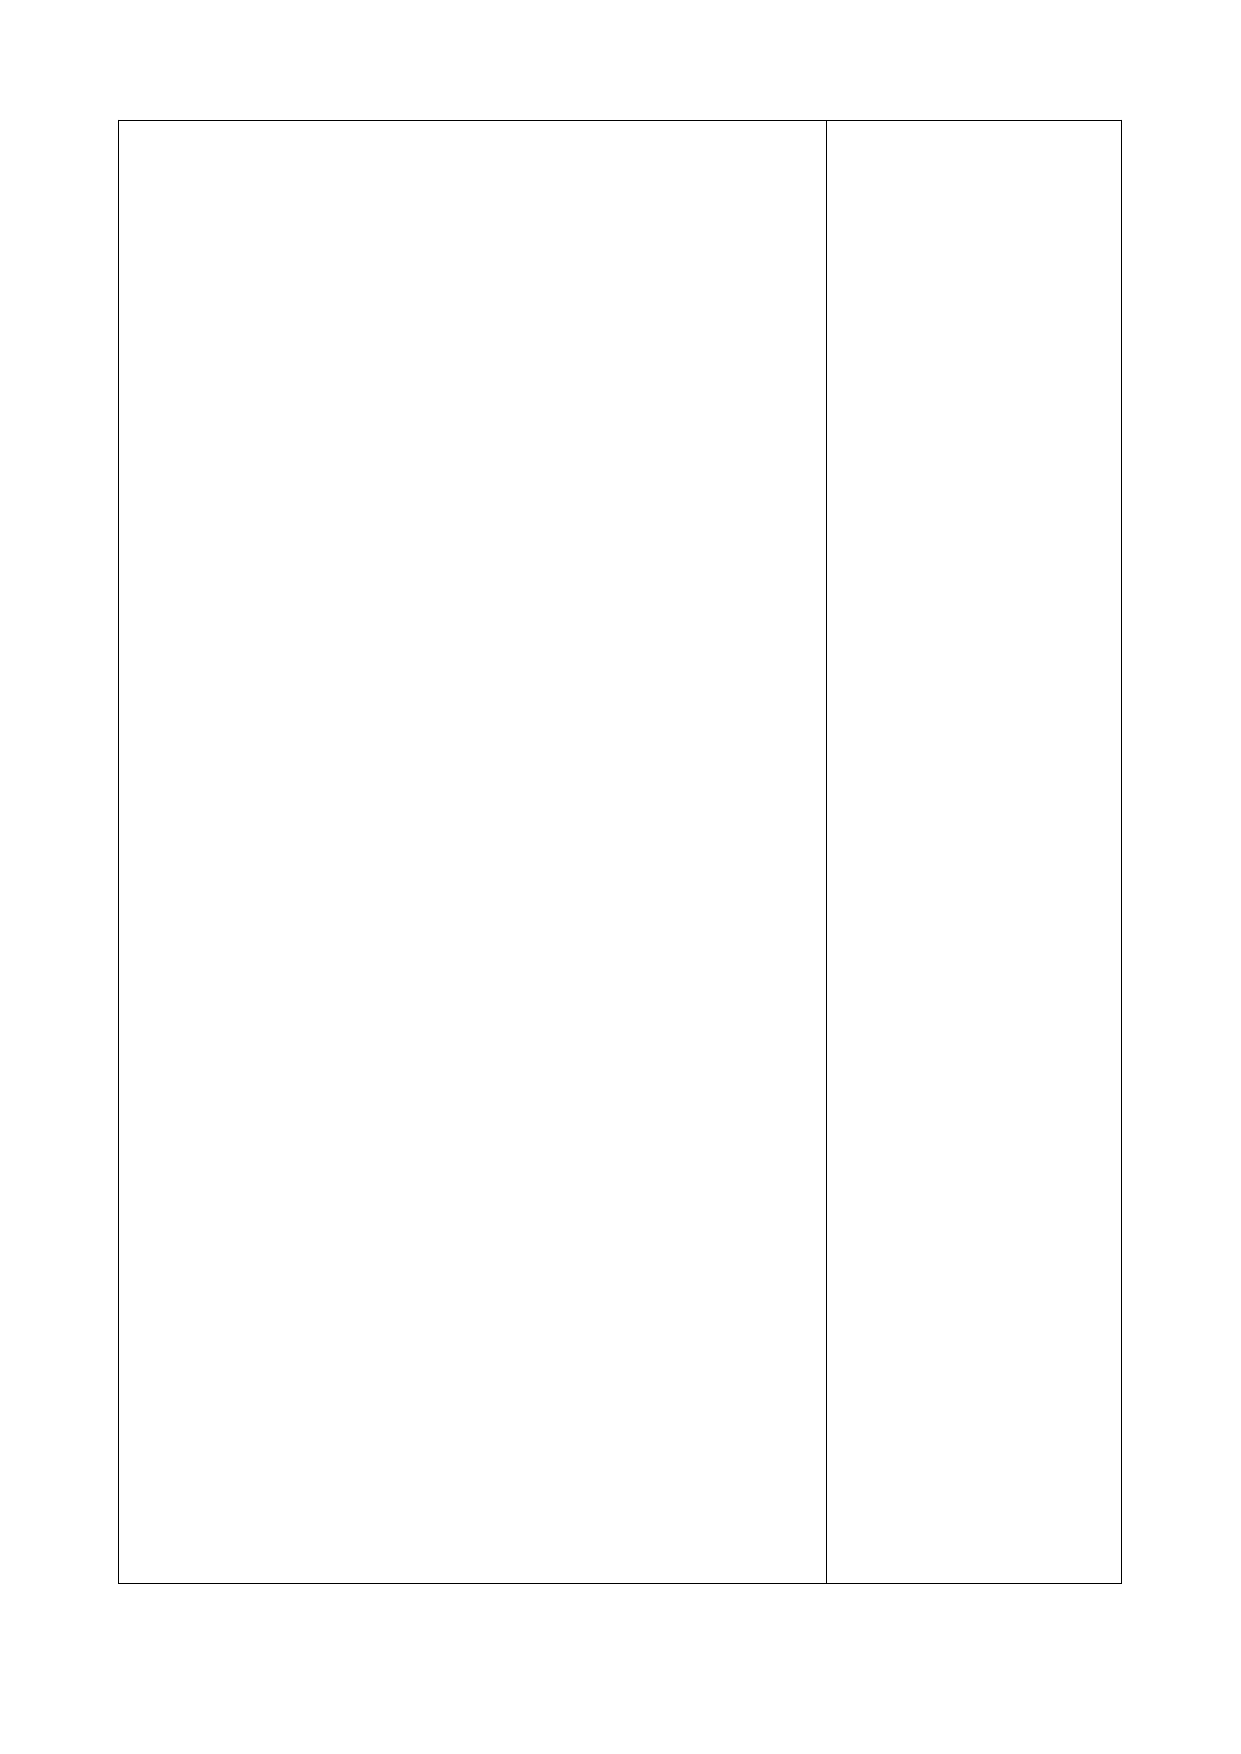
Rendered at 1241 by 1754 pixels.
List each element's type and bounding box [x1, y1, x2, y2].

table_cell [827, 121, 1121, 1583]
table_cell [119, 121, 826, 1583]
